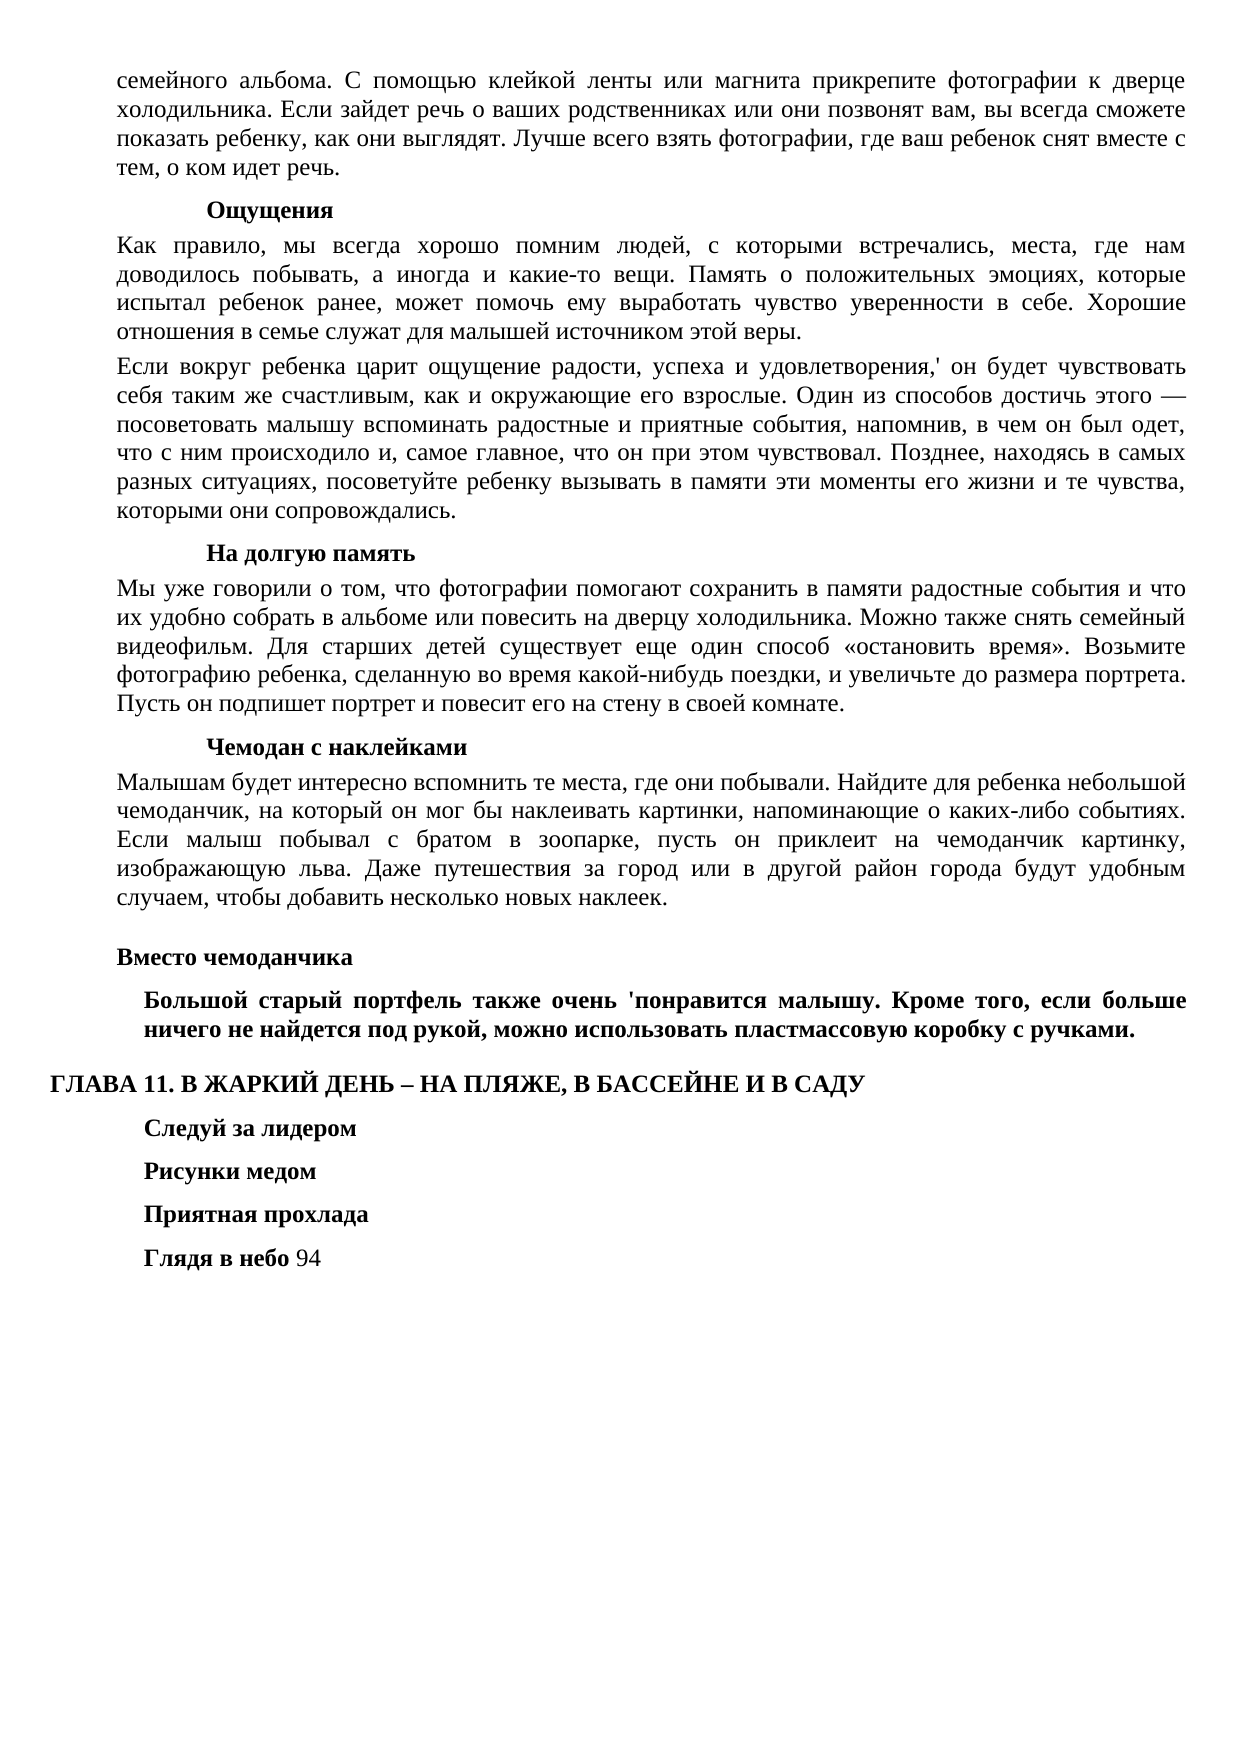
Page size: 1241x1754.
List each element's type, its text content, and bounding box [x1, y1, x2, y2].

text Рисунки медом [143, 1156, 1187, 1185]
text Большой старый портфель также очень 'понравится малышу. Кроме того, если больше ничего не найдется под рукой, можно использовать пластмассовую коробку с ручками. [143, 985, 1187, 1042]
text Мы уже говорили о том, что фотографии помогают сохранить в памяти радостные события и что их удобно собрать в альбоме или повесить на дверцу холодильника. Можно также снять семейный видеофильм. Для старших детей существует еще один способ «остановить время». Возьмите фотографию ребенка, сделанную во время какой-нибудь поездки, и увеличьте до размера портрета. Пусть он подпишет портрет и повесит его на стену в своей комнате. [116, 573, 1187, 717]
text Ощущения [206, 195, 1187, 224]
text Как правило, мы всегда хорошо помним людей, с которыми встречались, места, где нам доводилось побывать, а иногда и какие-то вещи. Память о положительных эмоциях, которые испытал ребенок ранее, может помочь ему выработать чувство уверенности в себе. Хорошие отношения в семье служат для малышей источником этой веры. [116, 230, 1187, 345]
text Вместо чемоданчика [116, 942, 1187, 970]
text На долгую память [206, 538, 1187, 567]
text семейного альбома. С помощью клейкой ленты или магнита прикрепите фотографии к дверце холодильника. Если зайдет речь о ваших родственниках или они позвонят вам, вы всегда сможете показать ребенку, как они выглядят. Лучше всего взять фотографии, где ваш ребенок снят вместе с тем, о ком идет речь. [116, 65, 1187, 180]
text Глядя в небо 94 [143, 1243, 1187, 1272]
text Чемодан с наклейками [206, 732, 1187, 760]
text ГЛАВА 11. В ЖАРКИЙ ДЕНЬ – НА ПЛЯЖЕ, В БАССЕЙНЕ И В САДУ [50, 1069, 1187, 1098]
text Малышам будет интересно вспомнить те места, где они побывали. Найдите для ребенка небольшой чемоданчик, на который он мог бы наклеивать картинки, напоминающие о каких-либо событиях. Если малыш побывал с братом в зоопарке, пусть он приклеит на чемоданчик картинку, изображающую льва. Даже путешествия за город или в другой район города будут удобным случаем, чтобы добавить несколько новых наклеек. [116, 767, 1187, 910]
text Следуй за лидером [143, 1113, 1187, 1142]
text Если вокруг ребенка царит ощущение радости, успеха и удовлетворения,' он будет чувствовать себя таким же счастливым, как и окружающие его взрослые. Один из способов достичь этого — посоветовать малышу вспоминать радостные и приятные события, напомнив, в чем он был одет, что с ним происходило и, самое главное, что он при этом чувствовал. Позднее, находясь в самых разных ситуациях, посоветуйте ребенку вызывать в памяти эти моменты его жизни и те чувства, которыми они сопровождались. [116, 351, 1187, 524]
text Приятная прохлада [143, 1199, 1187, 1228]
